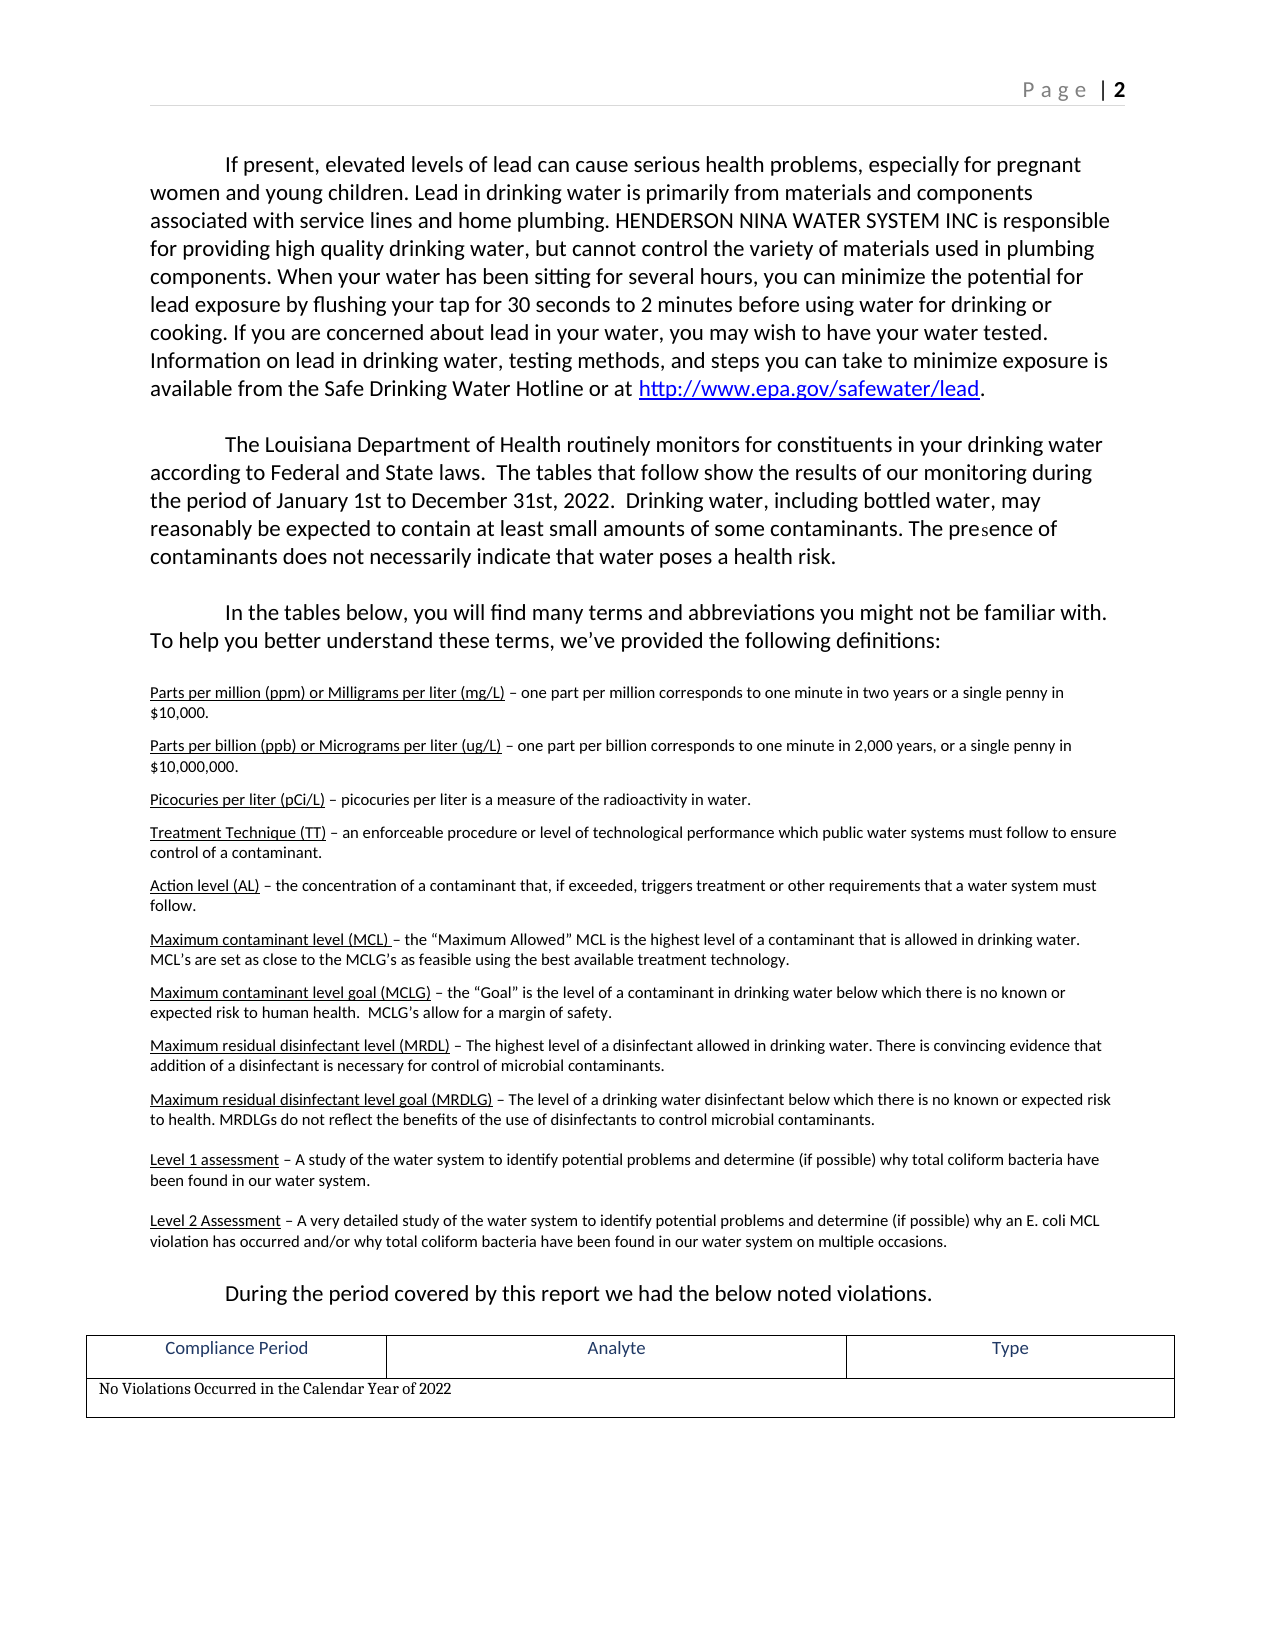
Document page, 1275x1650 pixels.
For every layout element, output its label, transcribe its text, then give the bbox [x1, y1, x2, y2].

text Level 2 Assessment – A very detailed study of the water system to identify potential problems and determine (if possible) why an E. coli MCL violation has occurred and/or why total coliform bacteria have been found in our water system on multiple occasions. [150, 1211, 1125, 1251]
table_cell No Violations Occurred in the Calendar Year of 2022 [87, 1379, 1174, 1417]
text Level 1 assessment – A study of the water system to identify potential problems and determine (if possible) why total coliform bacteria have been found in our water system. [150, 1150, 1125, 1190]
table_header Analyte [387, 1336, 846, 1378]
text During the period covered by this report we had the below noted violations. [150, 1279, 1125, 1307]
text Action level (AL) – the concentration of a contaminant that, if exceeded, triggers treatment or other requirements that a water system must follow. [150, 875, 1125, 916]
text The Louisiana Department of Health routinely monitors for constituents in your drinking water according to Federal and State laws. The tables that follow show the results of our monitoring during the period of January 1st to December 31st, 2022. Drinking water, including bottled water, may reasonably be expected to contain at least small amounts of some contaminants. The presence of contaminants does not necessarily indicate that water poses a health risk. [150, 430, 1125, 570]
text Maximum residual disinfectant level goal (MRDLG) – The level of a drinking water disinfectant below which there is no known or expected risk to health. MRDLGs do not reflect the benefits of the use of disinfectants to control microbial contaminants. [150, 1089, 1125, 1129]
text Treatment Technique (TT) – an enforceable procedure or level of technological performance which public water systems must follow to ensure control of a contaminant. [150, 822, 1125, 863]
table_header Type [847, 1336, 1174, 1378]
text Parts per million (ppm) or Milligrams per liter (mg/L) – one part per million corresponds to one minute in two years or a single penny in $10,000. [150, 682, 1125, 723]
table_header Compliance Period [87, 1336, 386, 1378]
text Maximum contaminant level (MCL) – the “Maximum Allowed” MCL is the highest level of a contaminant that is allowed in drinking water. MCL’s are set as close to the MCLG’s as feasible using the best available treatment technology. [150, 929, 1125, 969]
text If present, elevated levels of lead can cause serious health problems, especially for pregnant women and young children. Lead in drinking water is primarily from materials and components associated with service lines and home plumbing. HENDERSON NINA WATER SYSTEM INC is responsible for providing high quality drinking water, but cannot control the variety of materials used in plumbing components. When your water has been sitting for several hours, you can minimize the potential for lead exposure by flushing your tap for 30 seconds to 2 minutes before using water for drinking or cooking. If you are concerned about lead in your water, you may wish to have your water tested. Information on lead in drinking water, testing methods, and steps you can take to minimize exposure is available from the Safe Drinking Water Hotline or at http://www.epa.gov/safewater/lead. [150, 150, 1125, 402]
text Parts per billion (ppb) or Micrograms per liter (ug/L) – one part per billion corresponds to one minute in 2,000 years, or a single penny in $10,000,000. [150, 736, 1125, 776]
text Maximum residual disinfectant level (MRDL) – The highest level of a disinfectant allowed in drinking water. There is convincing evidence that addition of a disinfectant is necessary for control of microbial contaminants. [150, 1035, 1125, 1076]
text In the tables below, you will find many terms and abbreviations you might not be familiar with. To help you better understand these terms, we’ve provided the following definitions: [150, 598, 1125, 654]
text Picocuries per liter (pCi/L) – picocuries per liter is a measure of the radioactivity in water. [150, 789, 1125, 809]
text Maximum contaminant level goal (MCLG) – the “Goal” is the level of a contaminant in drinking water below which there is no known or expected risk to human health. MCLG’s allow for a margin of safety. [150, 982, 1125, 1023]
